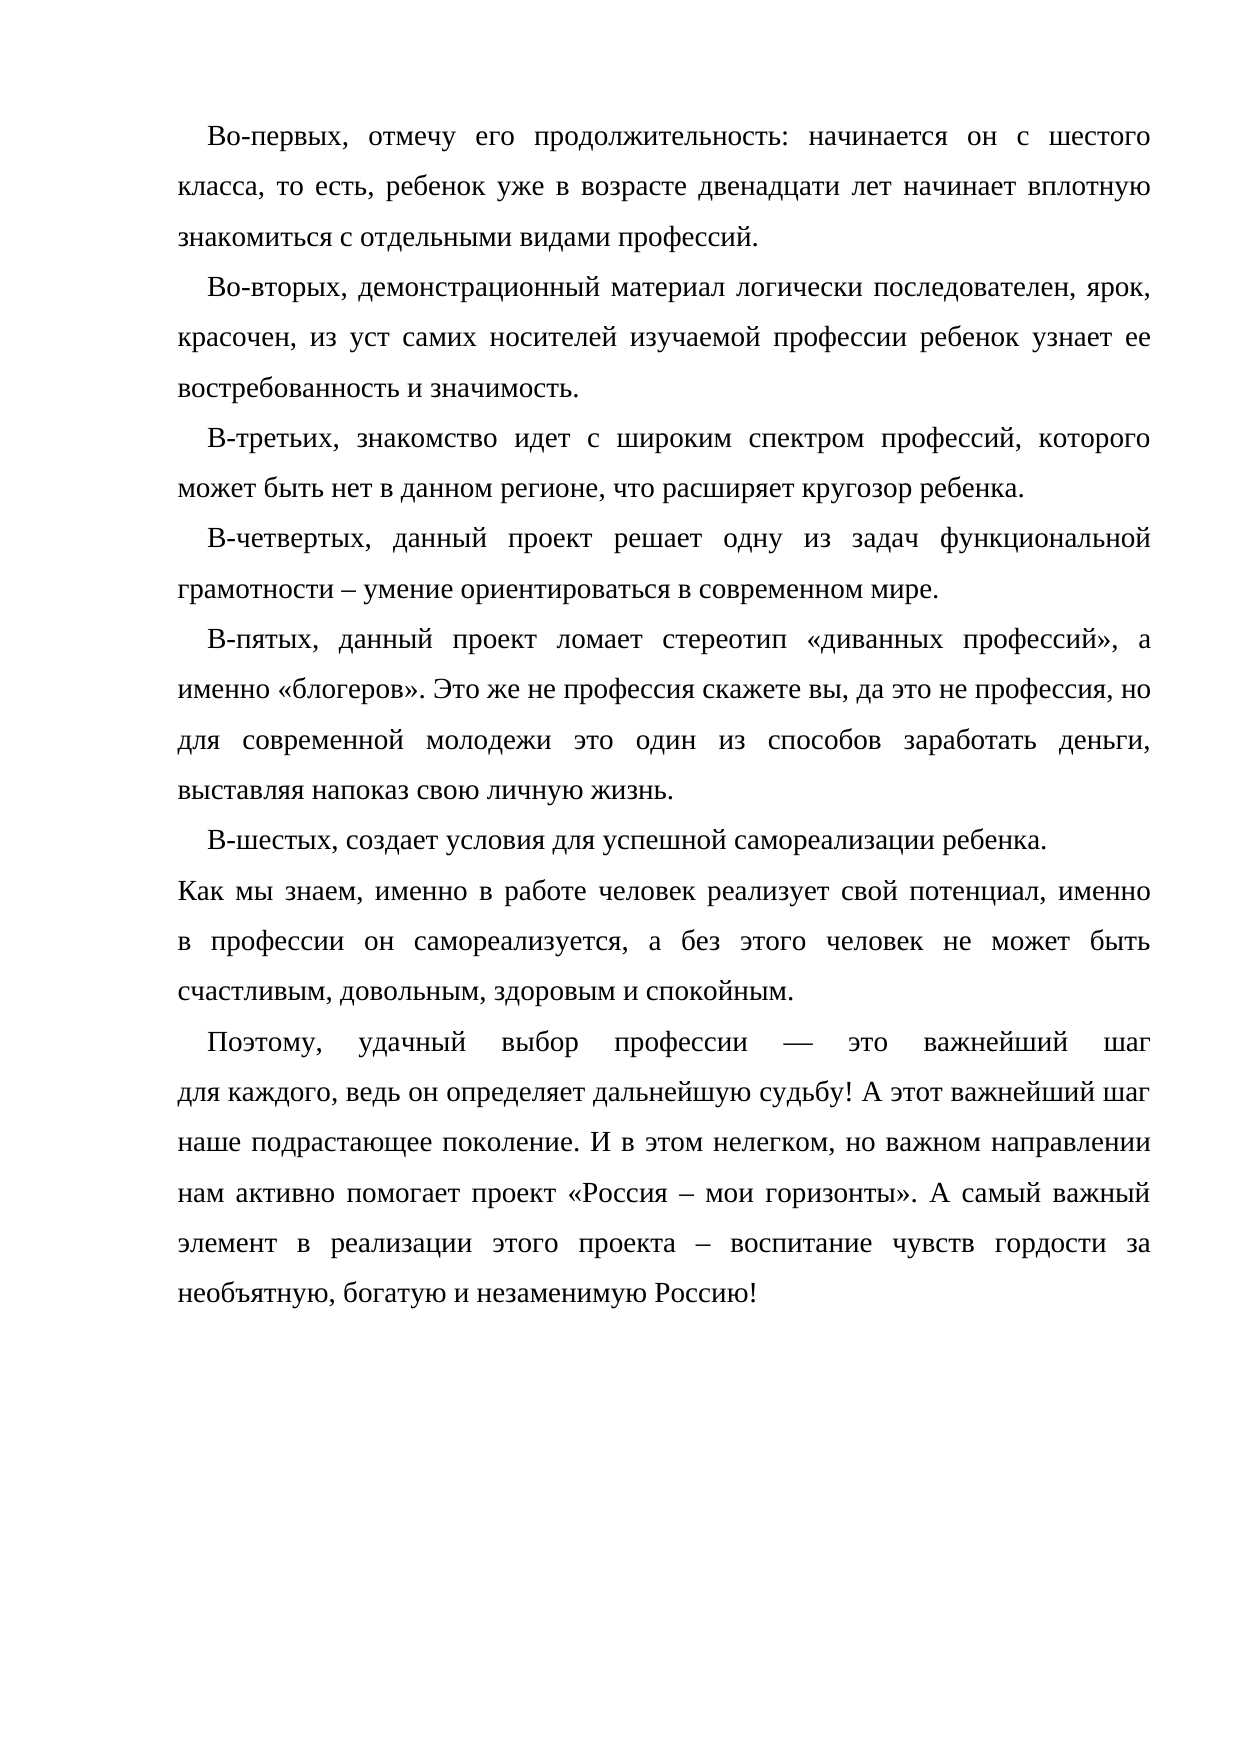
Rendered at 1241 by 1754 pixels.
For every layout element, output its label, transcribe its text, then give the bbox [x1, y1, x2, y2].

text Как мы знаем, именно в работе человек реализует свой потенциал, именно в профессии он самореализуется, а без этого человек не может быть счастливым, довольным, здоровым и спокойным. [177, 873, 1152, 1007]
text Во-первых, отмечу его продолжительность: начинается он с шестого класса, то есть, ребенок уже в возрасте двенадцати лет начинает вплотную знакомиться с отдельными видами профессий. [177, 118, 1152, 252]
text В-четвертых, данный проект решает одну из задач функциональной грамотности – умение ориентироваться в современном мире. [177, 521, 1152, 604]
text Поэтому, удачный выбор профессии — это важнейший шаг для каждого, ведь он определяет дальнейшую судьбу! А этот важнейший шаг наше подрастающее поколение. И в этом нелегком, но важном направлении нам активно помогает проект «Россия – мои горизонты». А самый важный элемент в реализации этого проекта – воспитание чувств гордости за необъятную, богатую и незаменимую Россию! [177, 1024, 1152, 1309]
text Во-вторых, демонстрационный материал логически последователен, ярок, красочен, из уст самих носителей изучаемой профессии ребенок узнает ее востребованность и значимость. [177, 269, 1152, 403]
text В-шестых, создает условия для успешной самореализации ребенка. [177, 822, 1152, 856]
text В-третьих, знакомство идет с широким спектром профессий, которого может быть нет в данном регионе, что расширяет кругозор ребенка. [177, 420, 1152, 504]
text В-пятых, данный проект ломает стереотип «диванных профессий», а именно «блогеров». Это же не профессия скажете вы, да это не профессия, но для современной молодежи это один из способов заработать деньги, выставляя напоказ свою личную жизнь. [177, 621, 1152, 806]
